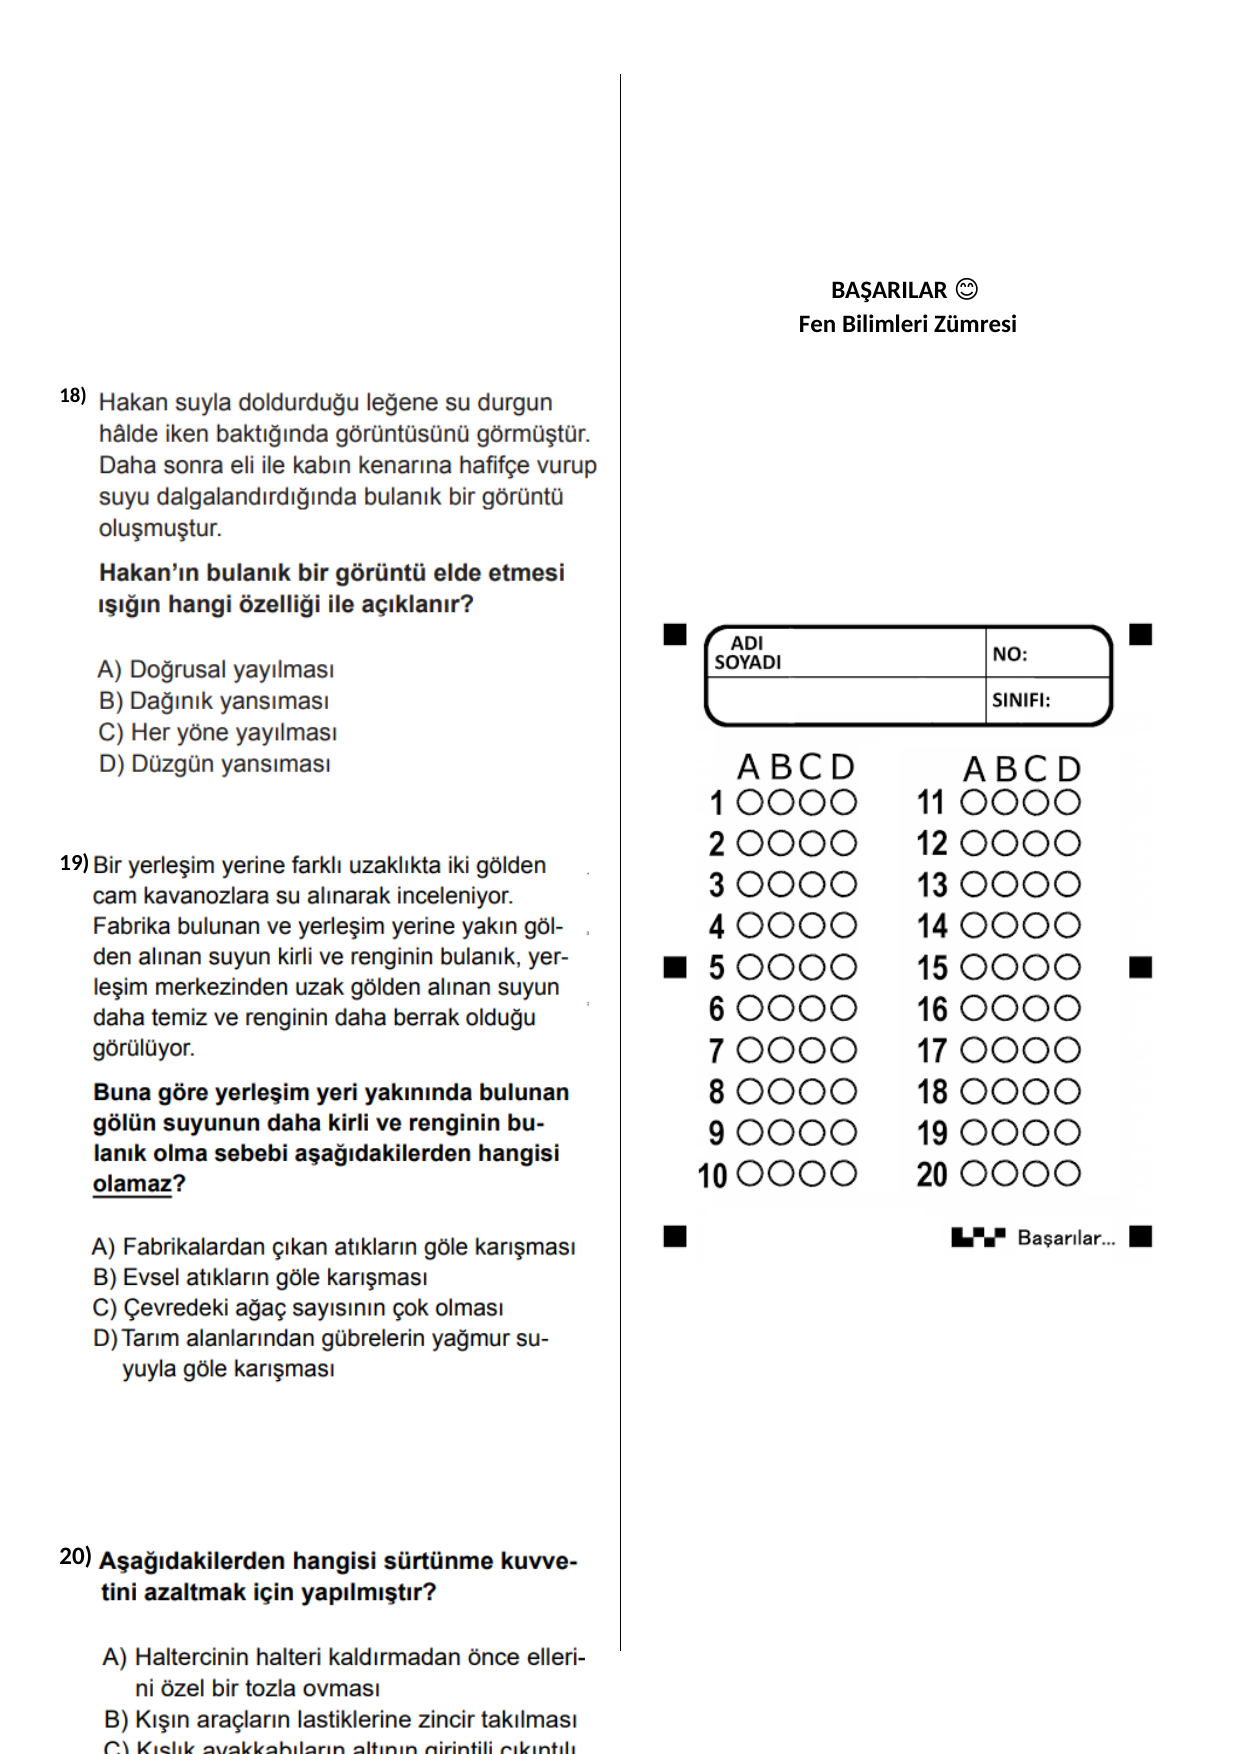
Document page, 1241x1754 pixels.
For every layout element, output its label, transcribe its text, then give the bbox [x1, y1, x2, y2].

text 20) [59, 1540, 605, 1601]
text BAŞARILAR Fen Bilimleri Zümresi [635, 272, 1181, 369]
picture [635, 595, 1182, 1277]
picture [85, 876, 589, 1394]
picture [95, 1601, 585, 1754]
text 18) [59, 382, 605, 408]
text 19) [59, 848, 605, 876]
picture [91, 379, 611, 790]
